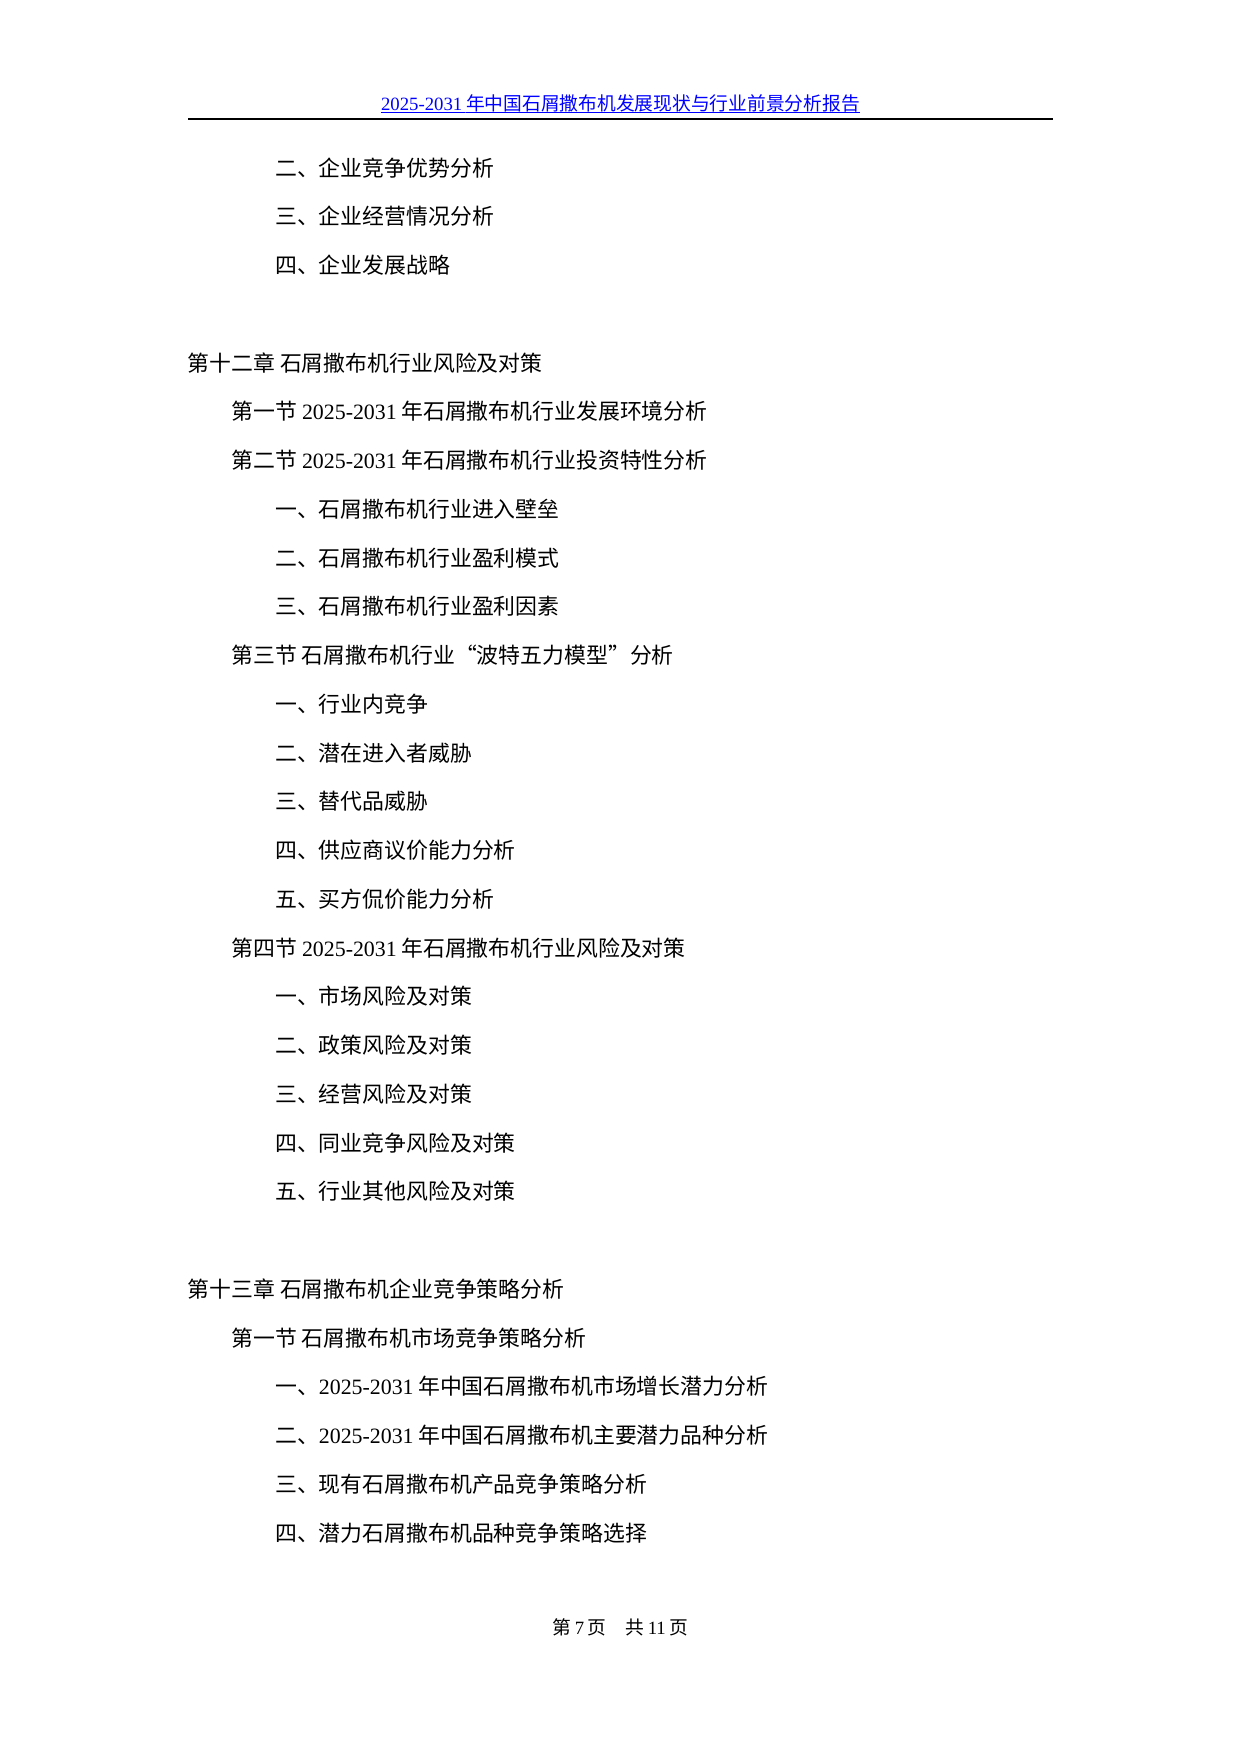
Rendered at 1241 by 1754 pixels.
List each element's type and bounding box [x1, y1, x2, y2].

text [187, 150, 1053, 1548]
